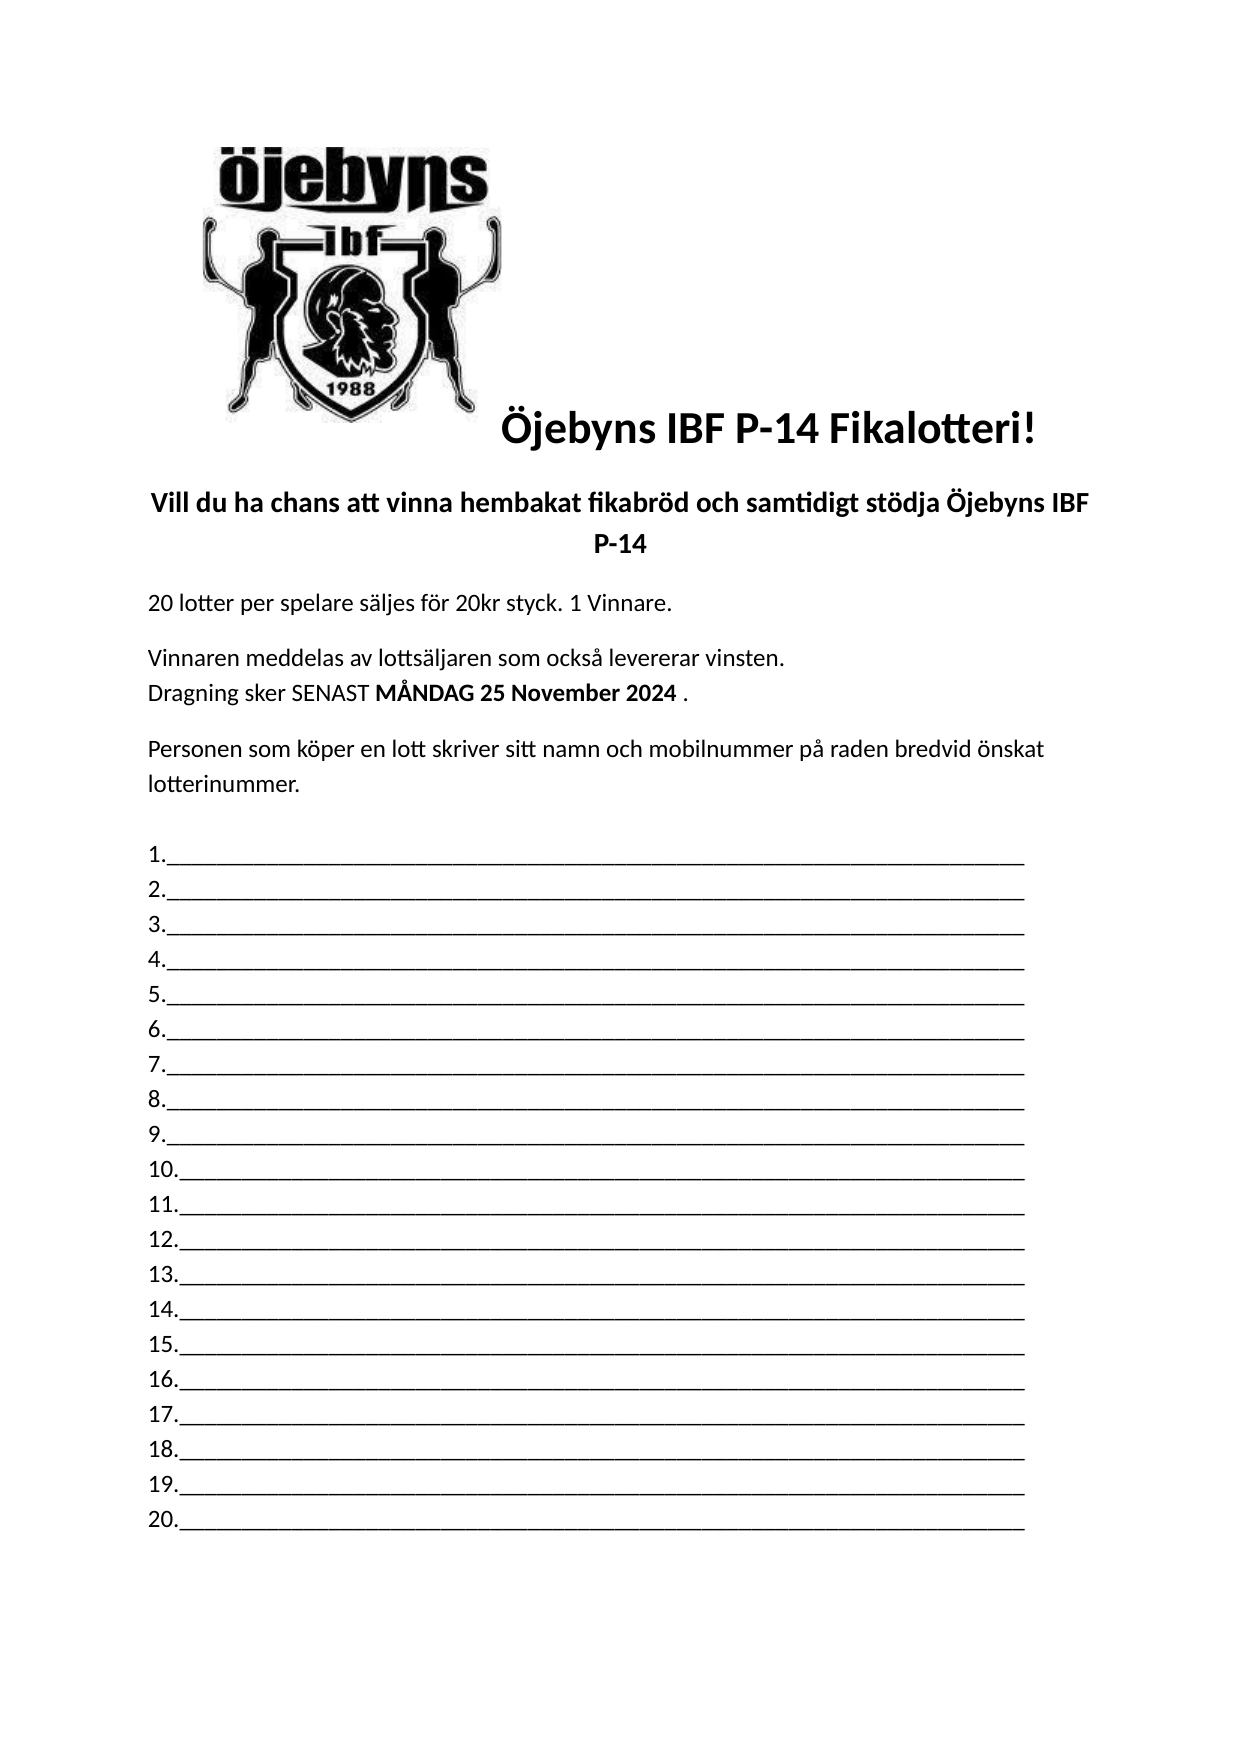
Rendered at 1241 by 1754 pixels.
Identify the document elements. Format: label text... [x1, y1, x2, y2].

text Vinnaren meddelas av lottsäljaren som också levererar vinsten. Dragning sker SENAST MÅNDAG 25 November 2024 . [148, 643, 1093, 708]
picture [202, 147, 502, 423]
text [148, 733, 1093, 1534]
text Vill du ha chans att vinna hembakat fikabröd och samtidigt stödja Öjebyns IBF P-14 [148, 484, 1093, 561]
text 20 lotter per spelare säljes för 20kr styck. 1 Vinnare. [148, 587, 1093, 617]
